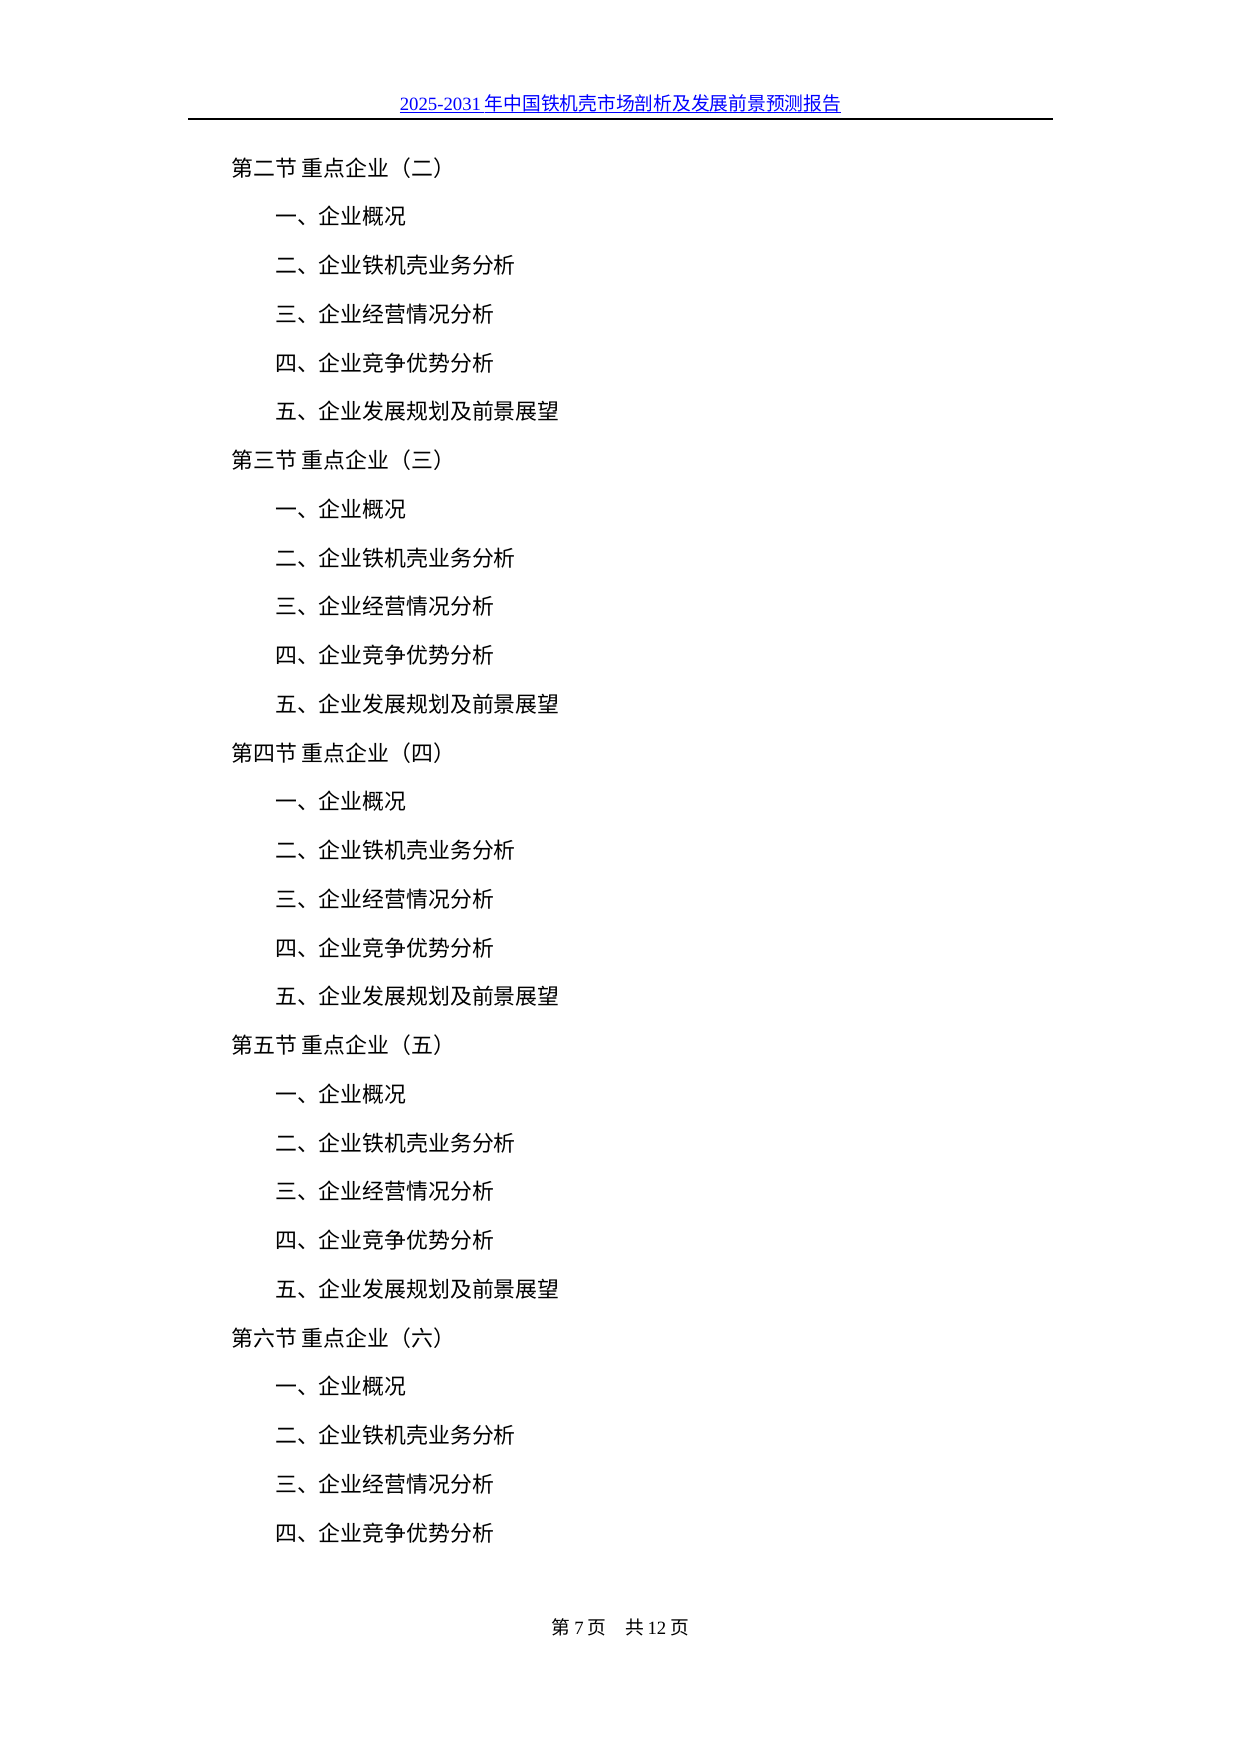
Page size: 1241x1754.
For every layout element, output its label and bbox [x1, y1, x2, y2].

text [187, 150, 1053, 1548]
